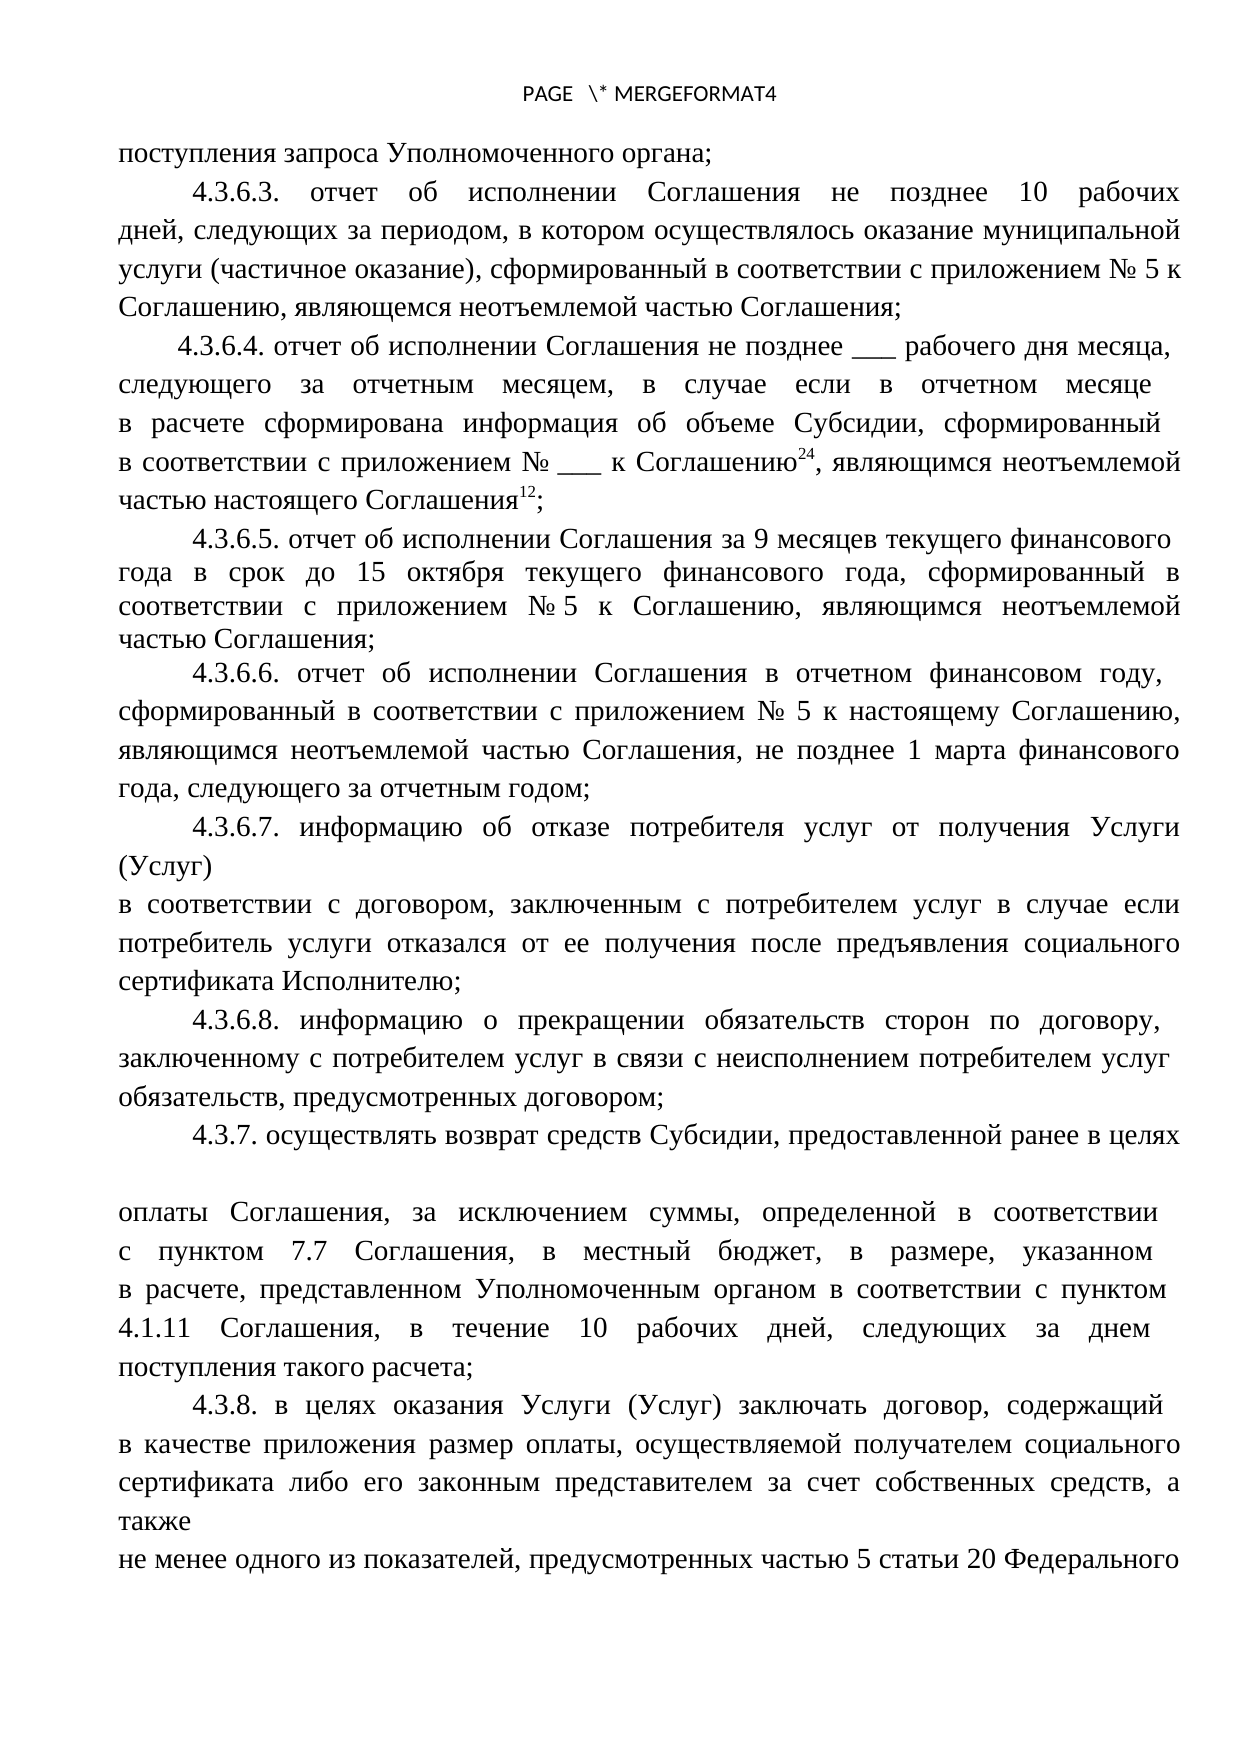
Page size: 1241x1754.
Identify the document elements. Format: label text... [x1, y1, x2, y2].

text 4.3.6.3. отчет об исполнении Соглашения не позднее 10 рабочих дней, следующих за периодом, в котором осуществлялось оказание муниципальной услуги (частичное оказание), сформированный в соответствии с приложением № 5 к Соглашению, являющемся неотъемлемой частью Соглашения; [118, 174, 1181, 323]
text 4.3.6.6. отчет об исполнении Соглашения в отчетном финансовом году, сформированный в соответствии с приложением № 5 к настоящему Соглашению, являющимся неотъемлемой частью Соглашения, не позднее 1 марта финансового года, следующего за отчетным годом; [118, 655, 1181, 804]
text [118, 135, 1181, 169]
text 4.3.6.7. информацию об отказе потребителя услуг от получения Услуги (Услуг) в соответствии с договором, заключенным с потребителем услуг в случае если потребитель услуги отказался от ее получения после предъявления социального сертификата Исполнителю; [118, 809, 1181, 997]
text 4.3.6.8. информацию о прекращении обязательств сторон по договору, заключенному с потребителем услуг в связи с неисполнением потребителем услуг обязательств, предусмотренных договором; [118, 1002, 1181, 1112]
text 4.3.6.4. отчет об исполнении Соглашения не позднее ___ рабочего дня месяца, следующего за отчетным месяцем, в случае если в отчетном месяце в расчете сформирована информация об объеме Субсидии, сформированный в соответствии с приложением № ___ к Соглашению24, являющимся неотъемлемой частью настоящего Соглашения12; [118, 328, 1181, 516]
text 4.3.6.5. отчет об исполнении Соглашения за 9 месяцев текущего финансового года в срок до 15 октября текущего финансового года, сформированный в соответствии с приложением № 5 к Соглашению, являющимся неотъемлемой частью Соглашения; [118, 521, 1181, 655]
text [118, 1387, 1181, 1575]
text 4.3.7. осуществлять возврат средств Субсидии, предоставленной ранее в целях оплаты Соглашения, за исключением суммы, определенной в соответствии с пунктом 7.7 Соглашения, в местный бюджет, в размере, указанном в расчете, представленном Уполномоченным органом в соответствии с пунктом 4.1.11 Соглашения, в течение 10 рабочих дней, следующих за днем поступления такого расчета; [118, 1117, 1181, 1382]
